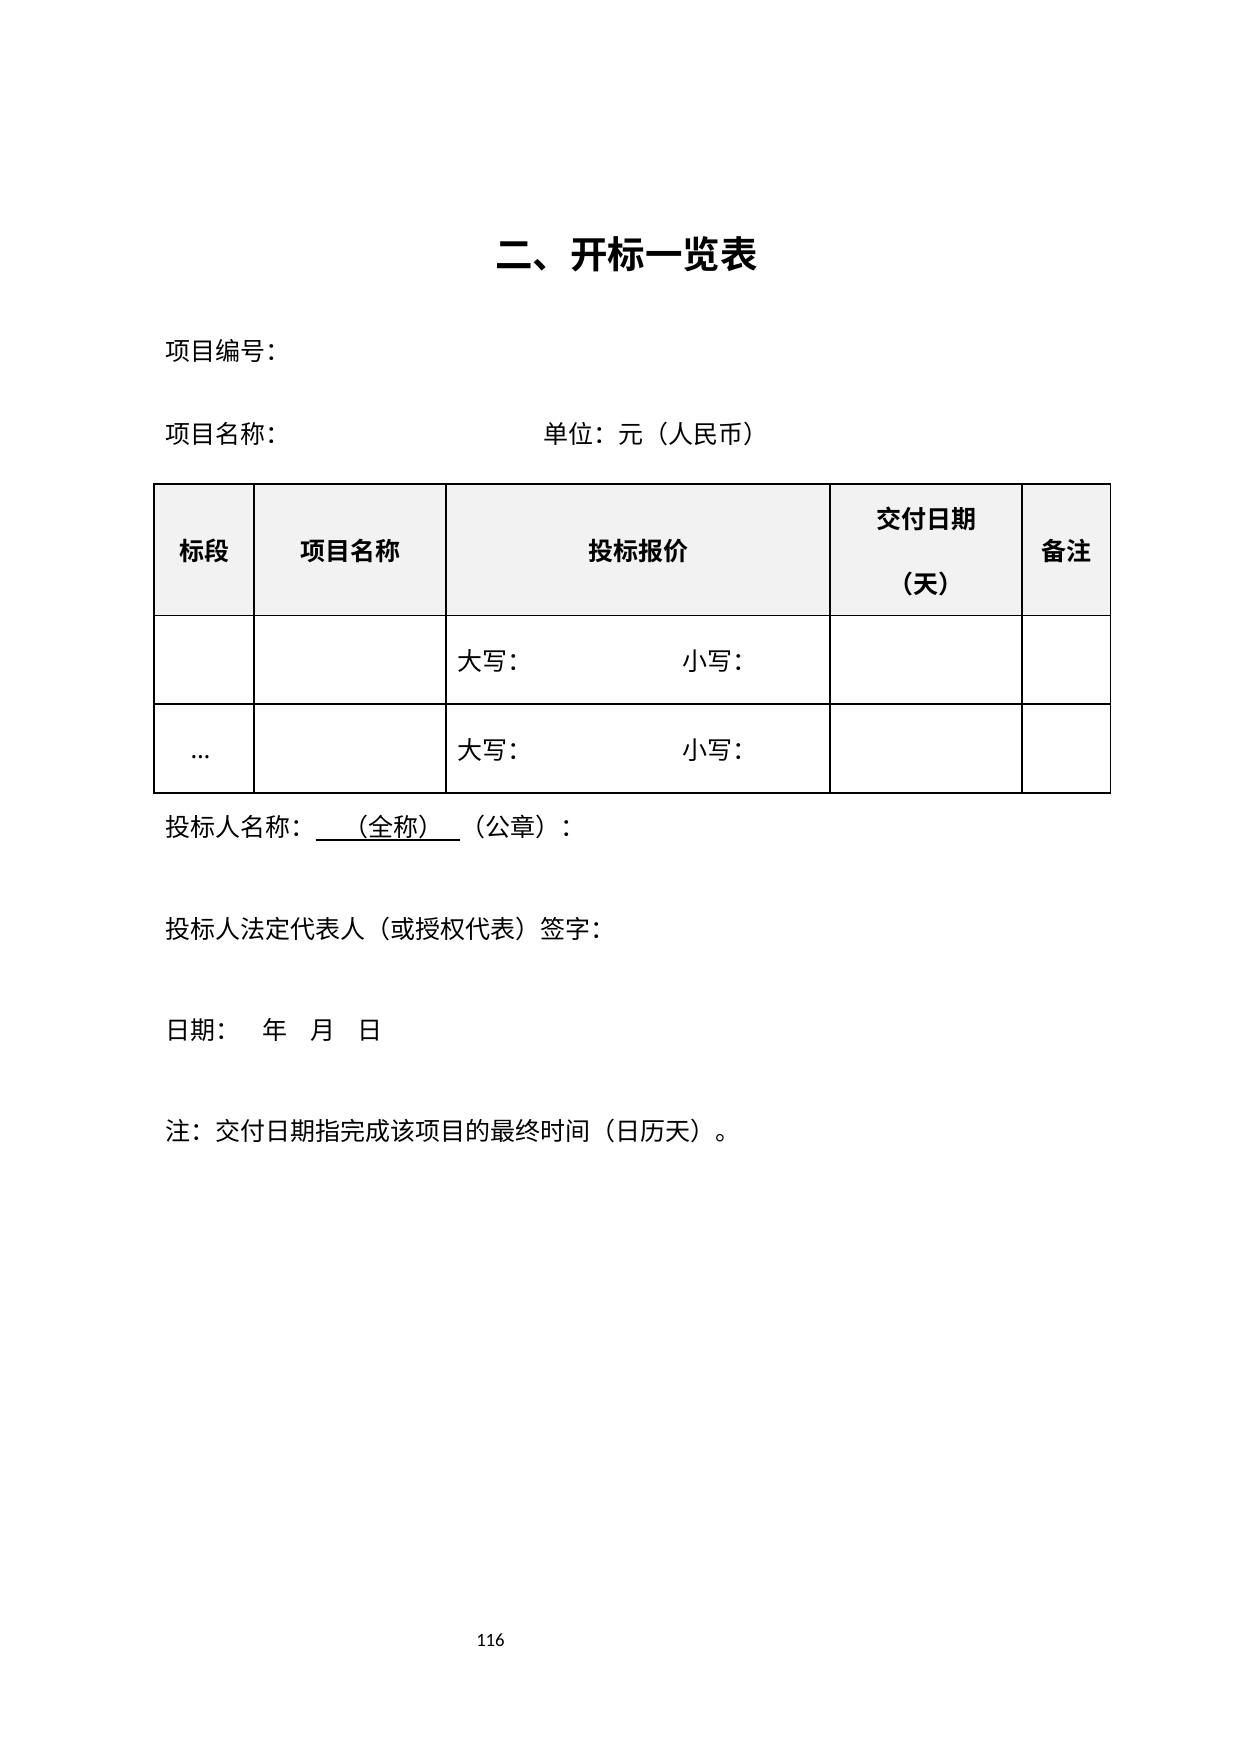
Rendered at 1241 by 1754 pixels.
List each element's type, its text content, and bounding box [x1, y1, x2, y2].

table_cell [255, 705, 445, 792]
table_cell [255, 616, 445, 703]
text 日期： 年 月 日 [165, 996, 1087, 1061]
table_header 标段 [155, 485, 253, 615]
table_header 投标报价 [447, 485, 829, 615]
text 项目名称： 单位：元（人民币） [165, 400, 1087, 465]
table_cell … [155, 705, 253, 792]
table_header 交付日期（天） [831, 485, 1021, 615]
table_cell 大写： 小写： [447, 705, 829, 792]
text 投标人名称： （全称） （公章）： [165, 794, 1087, 858]
text 投标人法定代表人（或授权代表）签字： [165, 895, 1087, 960]
text 项目编号： [165, 317, 1087, 382]
text 二、开标一览表 [165, 219, 1087, 284]
table_cell [831, 616, 1021, 703]
table_header 备注 [1023, 485, 1110, 615]
text 注：交付日期指完成该项目的最终时间（日历天）。 [165, 1097, 1087, 1162]
table_cell [831, 705, 1021, 792]
table_cell [155, 616, 253, 703]
table_cell [1023, 616, 1110, 703]
table_cell [1023, 705, 1110, 792]
table_cell 大写： 小写： [447, 616, 829, 703]
table_header 项目名称 [255, 485, 445, 615]
